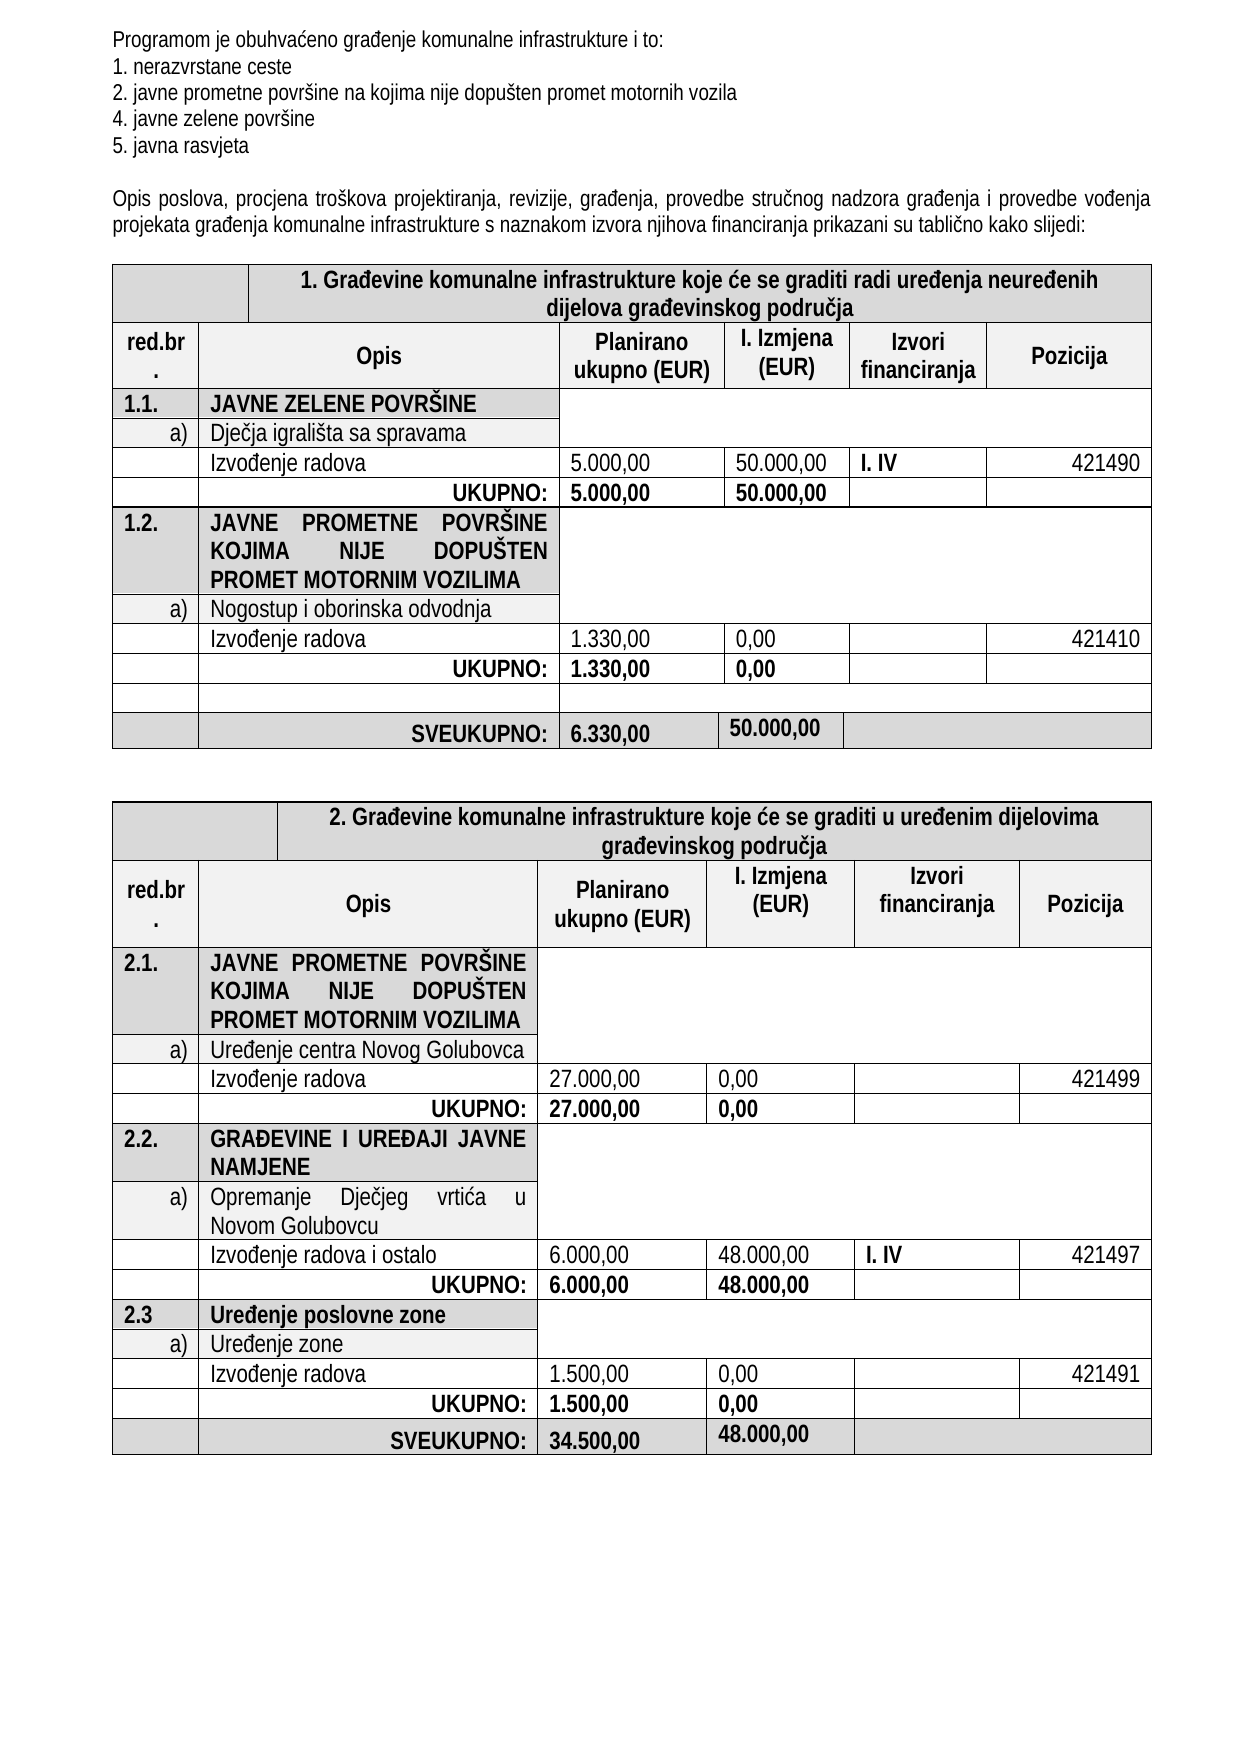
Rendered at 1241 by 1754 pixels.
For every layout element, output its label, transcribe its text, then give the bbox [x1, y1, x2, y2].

table_cell [560, 684, 694, 712]
table_cell 0,00 [707, 1064, 854, 1093]
table_cell 6.000,00 [538, 1240, 706, 1269]
text Opis poslova, procjena troškova projektiranja, revizije, građenja, provedbe stručnog nadzora građenja i provedbe vođenja projekata građenja komunalne infrastrukture s naznakom izvora njihova financiranja prikazani su tablično kako slijedi: [112, 184, 1152, 237]
table_cell [113, 684, 198, 712]
table_cell [113, 478, 198, 506]
table_cell [700, 948, 1151, 1063]
table_cell a) [113, 595, 198, 623]
table_cell 421497 [1020, 1240, 1151, 1269]
table_cell 50.000,00 [725, 448, 849, 477]
table_cell 1.330,00 [560, 654, 724, 682]
table_cell [855, 1094, 1019, 1123]
table_cell [538, 1124, 700, 1239]
table_cell Izvođenje radova [199, 624, 559, 653]
table_cell SVEUKUPNO: [199, 1419, 537, 1454]
table_cell [700, 1124, 1151, 1239]
table_cell Izvori financiranja [850, 323, 986, 388]
table_cell 421490 [987, 448, 1151, 477]
table_cell UKUPNO: [199, 1094, 537, 1123]
table_cell 0,00 [707, 1389, 854, 1417]
table_cell [850, 654, 986, 682]
table_cell Dječja igrališta sa spravama [199, 419, 559, 447]
table_cell JAVNE ZELENE POVRŠINE [199, 389, 559, 417]
table_header [113, 803, 277, 860]
table_cell 48.000,00 [707, 1240, 854, 1269]
table_cell Izvori financiranja [855, 861, 1019, 947]
table_cell 6.000,00 [538, 1270, 706, 1299]
table_cell 6.330,00 [560, 713, 718, 748]
table_cell 1.500,00 [538, 1389, 706, 1417]
table_cell I. IV [850, 448, 986, 477]
table_cell 2.3 [113, 1300, 198, 1328]
table_cell [113, 1064, 198, 1093]
table_cell 2.1. [113, 948, 198, 1034]
table_cell I. Izmjena (EUR) [725, 323, 849, 388]
table_cell [855, 1064, 1019, 1093]
table_cell [695, 508, 1151, 623]
table_cell Opis [199, 323, 559, 388]
table_cell [560, 508, 694, 623]
table_cell Planirano ukupno (EUR) [538, 861, 706, 947]
table_cell [1020, 1094, 1151, 1123]
table_cell [987, 654, 1151, 682]
table_cell Izvođenje radova [199, 1359, 537, 1388]
table_cell Izvođenje radova [199, 1064, 537, 1093]
table_cell [855, 1270, 1019, 1299]
table_cell UKUPNO: [199, 478, 559, 506]
table_cell 1.500,00 [538, 1359, 706, 1388]
table_cell [538, 948, 700, 1063]
table_cell Uređenje zone [199, 1330, 537, 1358]
table_header [113, 265, 248, 322]
table_cell [855, 1359, 1019, 1388]
table_cell UKUPNO: [199, 1389, 537, 1417]
table_cell Izvođenje radova i ostalo [199, 1240, 537, 1269]
table_cell 27.000,00 [538, 1094, 706, 1123]
table_cell Uređenje poslovne zone [199, 1300, 537, 1328]
table_cell Pozicija [987, 323, 1151, 388]
table_cell Nogostup i oborinska odvodnja [199, 595, 559, 623]
table_cell 0,00 [725, 624, 849, 653]
table_cell Opremanje Dječjeg vrtića u Novom Golubovcu [199, 1182, 537, 1239]
table_cell [695, 389, 1151, 447]
text 4. javne zelene površine [112, 105, 1152, 132]
table_cell [987, 478, 1151, 506]
table_cell [855, 1389, 1019, 1417]
table_cell [113, 1419, 198, 1454]
table_cell 421491 [1020, 1359, 1151, 1388]
table_cell a) [113, 1330, 198, 1358]
table_cell I. IV [855, 1240, 1019, 1269]
table_cell [113, 654, 198, 682]
table_cell 421499 [1020, 1064, 1151, 1093]
table_header 2. Građevine komunalne infrastrukture koje će se graditi u uređenim dijelovima građevinskog područja [278, 803, 1151, 860]
table_cell 0,00 [725, 654, 849, 682]
table_cell [1020, 1389, 1151, 1417]
table_cell [113, 1270, 198, 1299]
table_cell [1020, 1270, 1151, 1299]
table_cell JAVNE PROMETNE POVRŠINE KOJIMA NIJE DOPUŠTEN PROMET MOTORNIM VOZILIMA [199, 508, 559, 593]
table_cell [113, 1389, 198, 1417]
table_cell [538, 1300, 700, 1358]
table_cell 48.000,00 [707, 1419, 854, 1454]
table_cell 421410 [987, 624, 1151, 653]
table_cell 5.000,00 [560, 478, 724, 506]
table_cell 0,00 [707, 1359, 854, 1388]
table_cell [113, 1240, 198, 1269]
table_cell 5.000,00 [560, 448, 724, 477]
table_cell Uređenje centra Novog Golubovca [199, 1035, 537, 1063]
table_cell red.br. [113, 323, 198, 388]
table_cell Pozicija [1020, 861, 1151, 947]
table_cell [695, 684, 1151, 712]
table_cell 2.2. [113, 1124, 198, 1181]
table_cell 34.500,00 [538, 1419, 706, 1454]
text 2. javne prometne površine na kojima nije dopušten promet motornih vozila [112, 79, 1152, 105]
table_cell red.br. [113, 861, 198, 947]
table_cell JAVNE PROMETNE POVRŠINE KOJIMA NIJE DOPUŠTEN PROMET MOTORNIM VOZILIMA [199, 948, 537, 1034]
table_cell [199, 684, 559, 712]
table_cell [844, 713, 1151, 748]
table_cell 1.1. [113, 389, 198, 417]
table_cell GRAĐEVINE I UREĐAJI JAVNE NAMJENE [199, 1124, 537, 1181]
table_cell [850, 478, 986, 506]
table_cell [855, 1419, 1151, 1454]
table_cell 1.2. [113, 508, 198, 593]
table_cell UKUPNO: [199, 654, 559, 682]
table_cell 1.330,00 [560, 624, 724, 653]
table_cell a) [113, 1182, 198, 1239]
table_cell [113, 1094, 198, 1123]
table_cell [113, 1359, 198, 1388]
table_cell 50.000,00 [719, 713, 843, 748]
text 1. nerazvrstane ceste [112, 53, 1152, 79]
table_cell UKUPNO: [199, 1270, 537, 1299]
table_cell 48.000,00 [707, 1270, 854, 1299]
table_cell Planirano ukupno (EUR) [560, 323, 724, 388]
table_cell a) [113, 1035, 198, 1063]
table_cell [850, 624, 986, 653]
table_cell a) [113, 419, 198, 447]
table_cell [113, 624, 198, 653]
table_cell [113, 448, 198, 477]
table_cell 50.000,00 [725, 478, 849, 506]
table_cell [113, 713, 198, 748]
table_cell [560, 389, 694, 447]
table_cell Opis [199, 861, 537, 947]
table_cell Izvođenje radova [199, 448, 559, 477]
table_cell I. Izmjena (EUR) [707, 861, 854, 947]
table_header 1. Građevine komunalne infrastrukture koje će se graditi radi uređenja neuređenih dijelova građevinskog područja [249, 265, 1151, 322]
table_cell [700, 1300, 1151, 1358]
text Programom je obuhvaćeno građenje komunalne infrastrukture i to: [112, 26, 1152, 53]
text 5. javna rasvjeta [112, 132, 1152, 158]
table_cell SVEUKUPNO: [199, 713, 559, 748]
table_cell 27.000,00 [538, 1064, 706, 1093]
table_cell 0,00 [707, 1094, 854, 1123]
